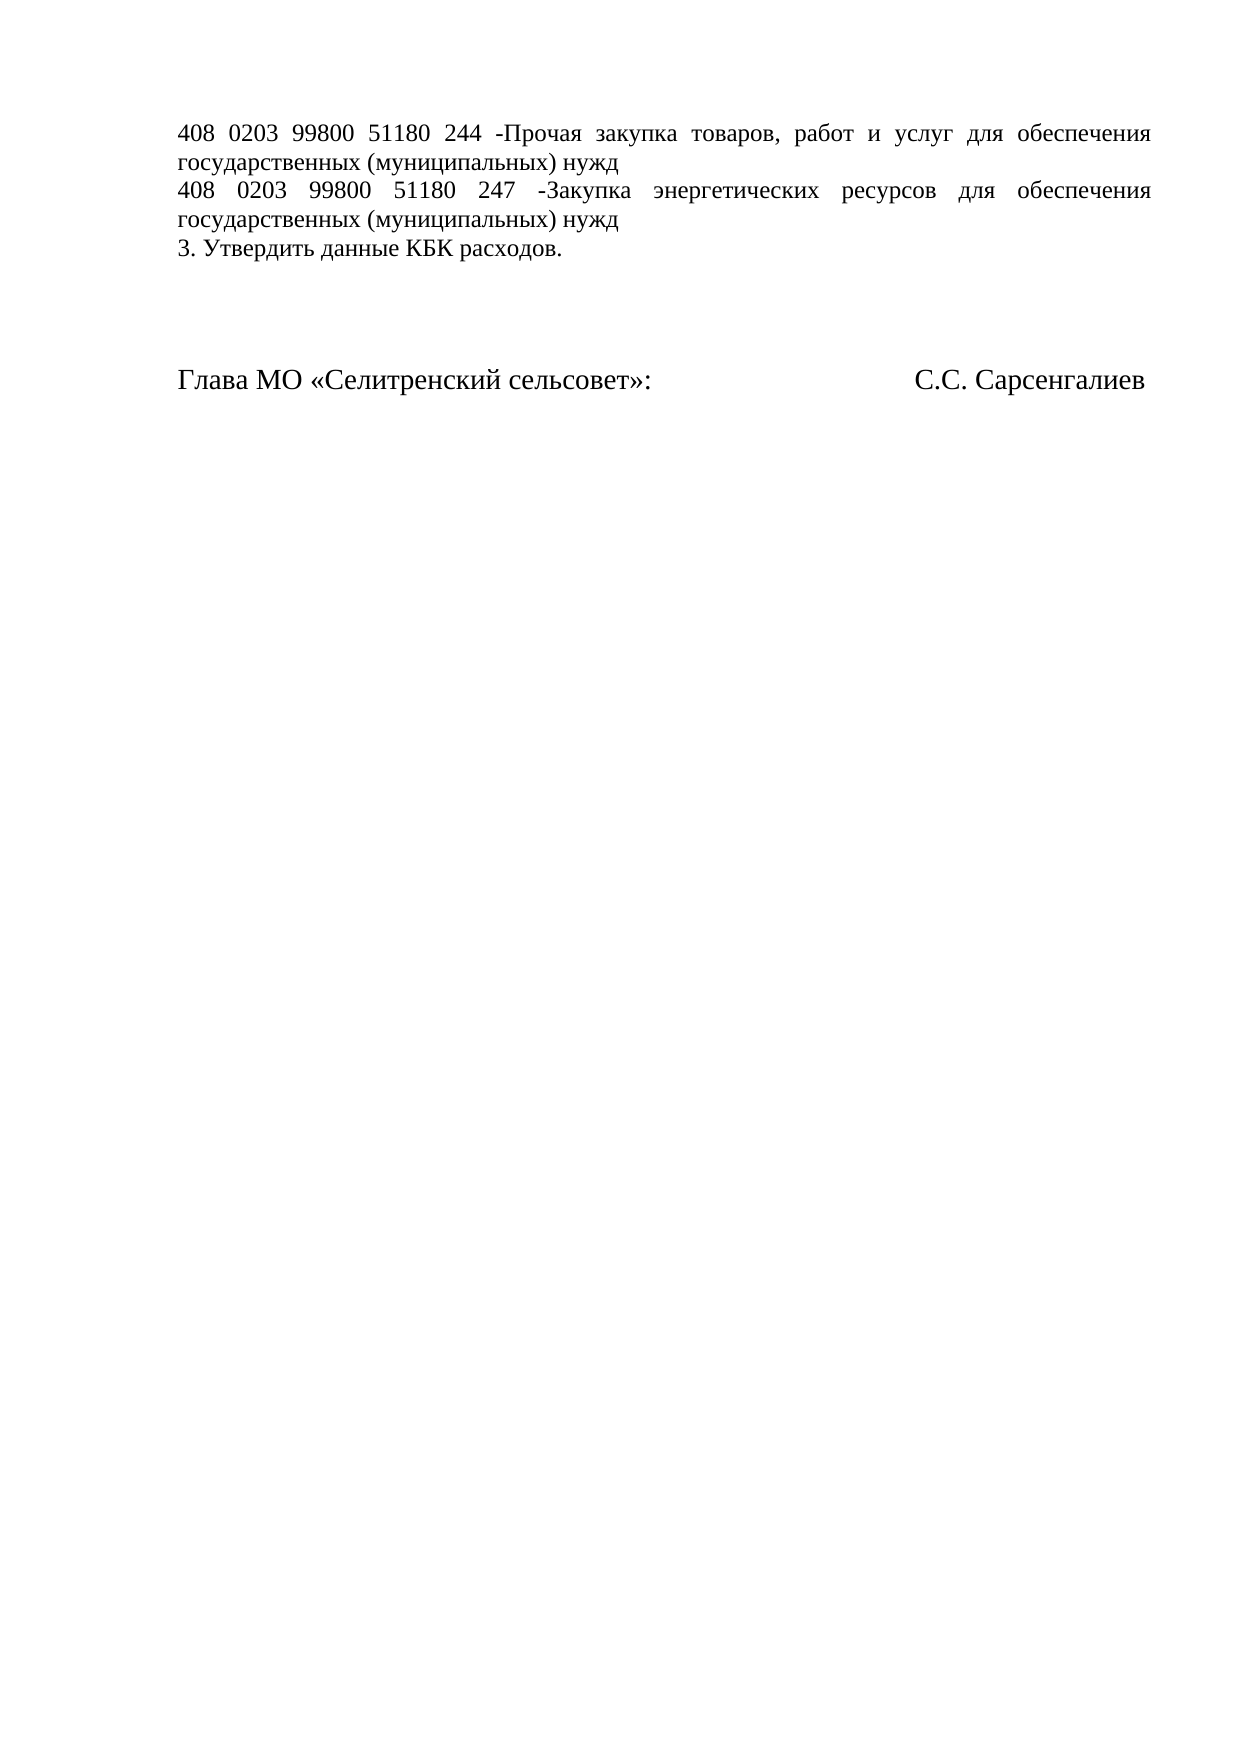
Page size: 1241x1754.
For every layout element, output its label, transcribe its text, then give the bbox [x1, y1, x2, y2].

text 3. Утвердить данные КБК расходов. [177, 233, 1152, 262]
text 408 0203 99800 51180 247 -Закупка энергетических ресурсов для обеспечения государственных (муниципальных) нужд [177, 176, 1152, 233]
text Глава МО «Селитренский сельсовет»: С.С. Сарсенгалиев [177, 362, 1152, 396]
text 408 0203 99800 51180 244 -Прочая закупка товаров, работ и услуг для обеспечения государственных (муниципальных) нужд [177, 118, 1152, 176]
